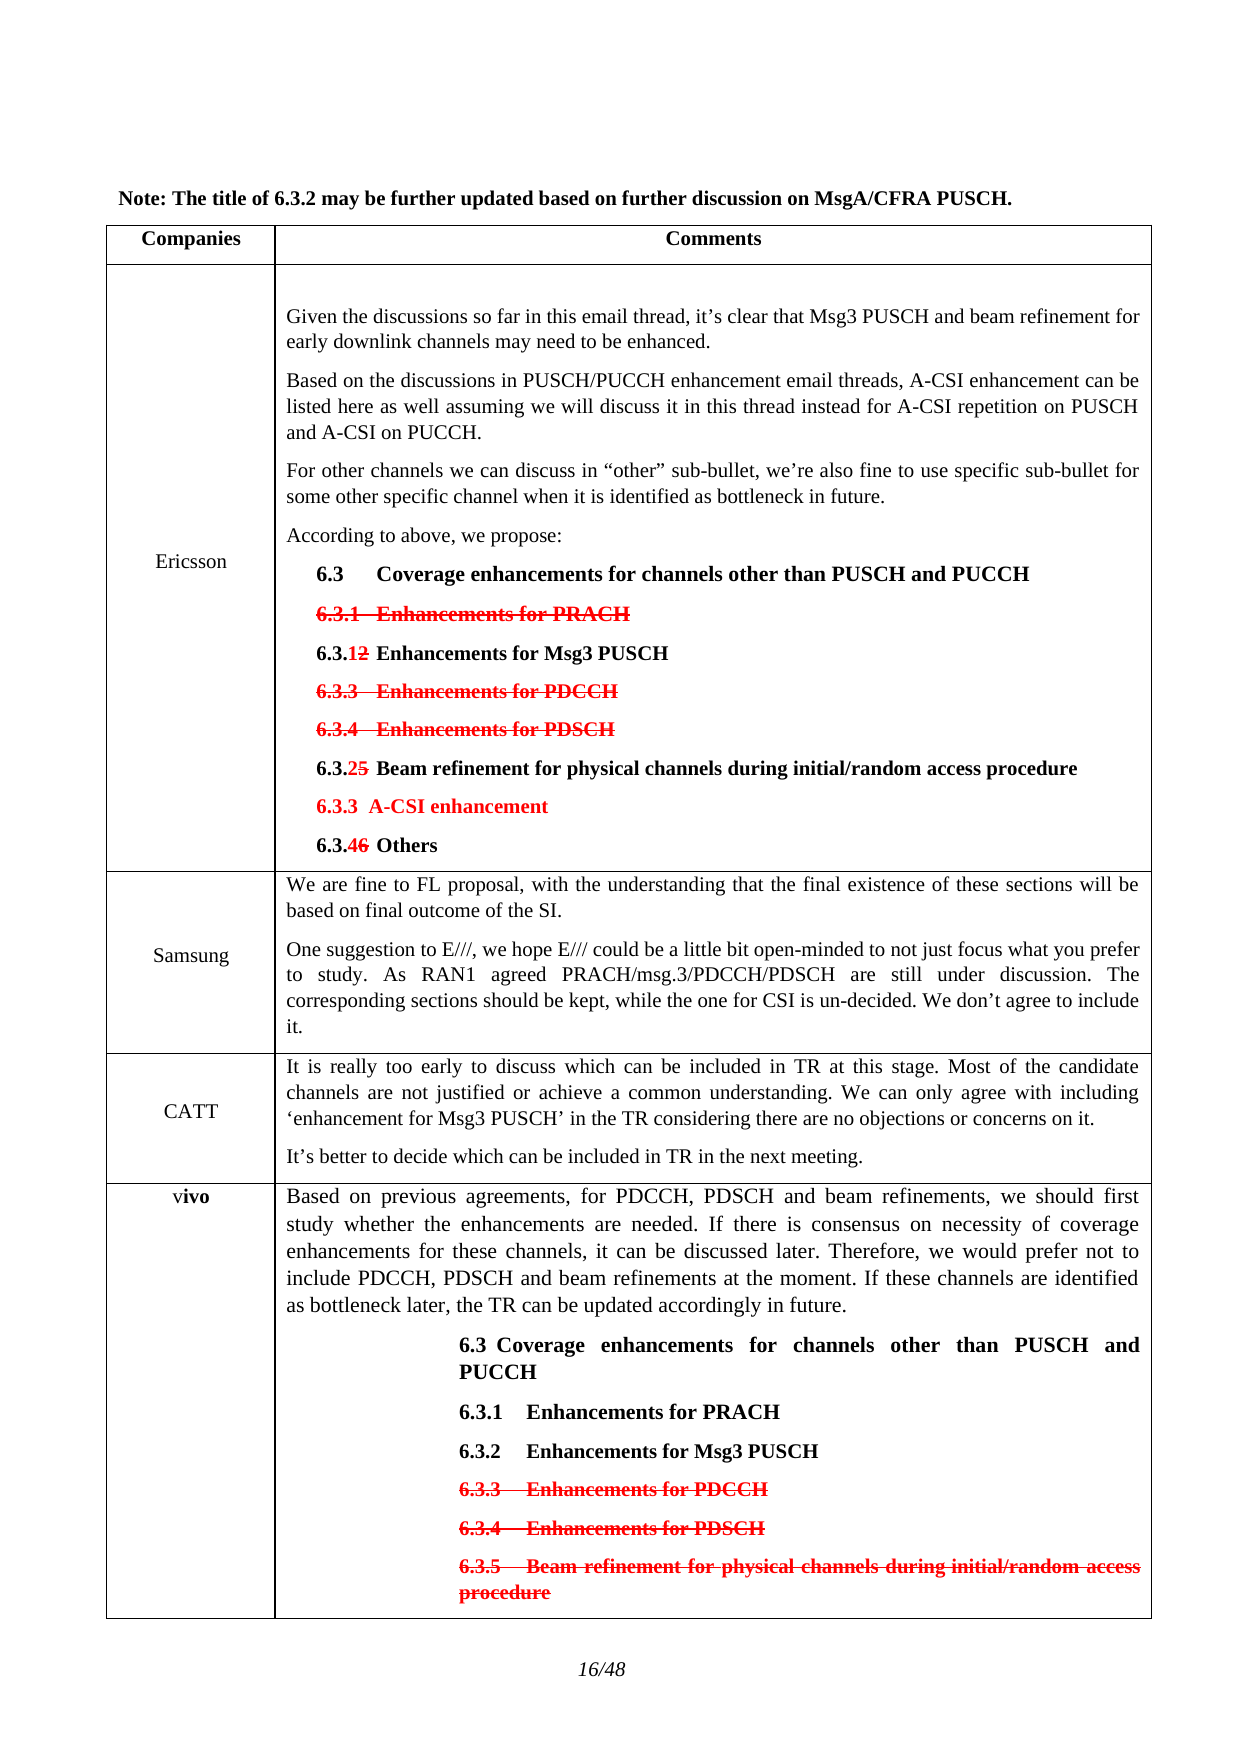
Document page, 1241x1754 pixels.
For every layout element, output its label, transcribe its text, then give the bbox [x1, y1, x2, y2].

table_cell Given the discussions so far in this email thread, it’s clear that Msg3 PUSCH and beam refinement for early downlink channels may need to be enhanced. Based on the discussions in PUSCH/PUCCH enhancement email threads, A-CSI enhancement can be listed here as well assuming we will discuss it in this thread instead for A-CSI repetition on PUSCH and A-CSI on PUCCH. For other channels we can discuss in “other” sub-bullet, we’re also fine to use specific sub-bullet for some other specific channel when it is identified as bottleneck in future. According to above, we propose: 6.3 Coverage enhancements for channels other than PUSCH and PUCCH 6.3.1 Enhancements for PRACH 6.3.12 Enhancements for Msg3 PUSCH 6.3.3 Enhancements for PDCCH 6.3.4 Enhancements for PDSCH 6.3.25 Beam refinement for physical channels during initial/random access procedure 6.3.3 A-CSI enhancement 6.3.46 Others [276, 265, 1151, 871]
table_header Companies [107, 226, 274, 264]
table_cell CATT [107, 1054, 274, 1182]
text Note: The title of 6.3.2 may be further updated based on further discussion on MsgA/CFRA PUSCH. [118, 186, 1122, 210]
table_cell Ericsson [107, 265, 274, 871]
table_header Comments [276, 226, 1151, 264]
table_cell vivo [107, 1184, 274, 1618]
table_cell We are fine to FL proposal, with the understanding that the final existence of these sections will be based on final outcome of the SI. One suggestion to E///, we hope E/// could be a little bit open-minded to not just focus what you prefer to study. As RAN1 agreed PRACH/msg.3/PDCCH/PDSCH are still under discussion. The corresponding sections should be kept, while the one for CSI is un-decided. We don’t agree to include it. [276, 872, 1151, 1053]
table_cell Samsung [107, 872, 274, 1053]
table_cell It is really too early to discuss which can be included in TR at this stage. Most of the candidate channels are not justified or achieve a common understanding. We can only agree with including ‘enhancement for Msg3 PUSCH’ in the TR considering there are no objections or concerns on it. It’s better to decide which can be included in TR in the next meeting. [276, 1054, 1151, 1182]
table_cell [276, 1184, 1151, 1618]
